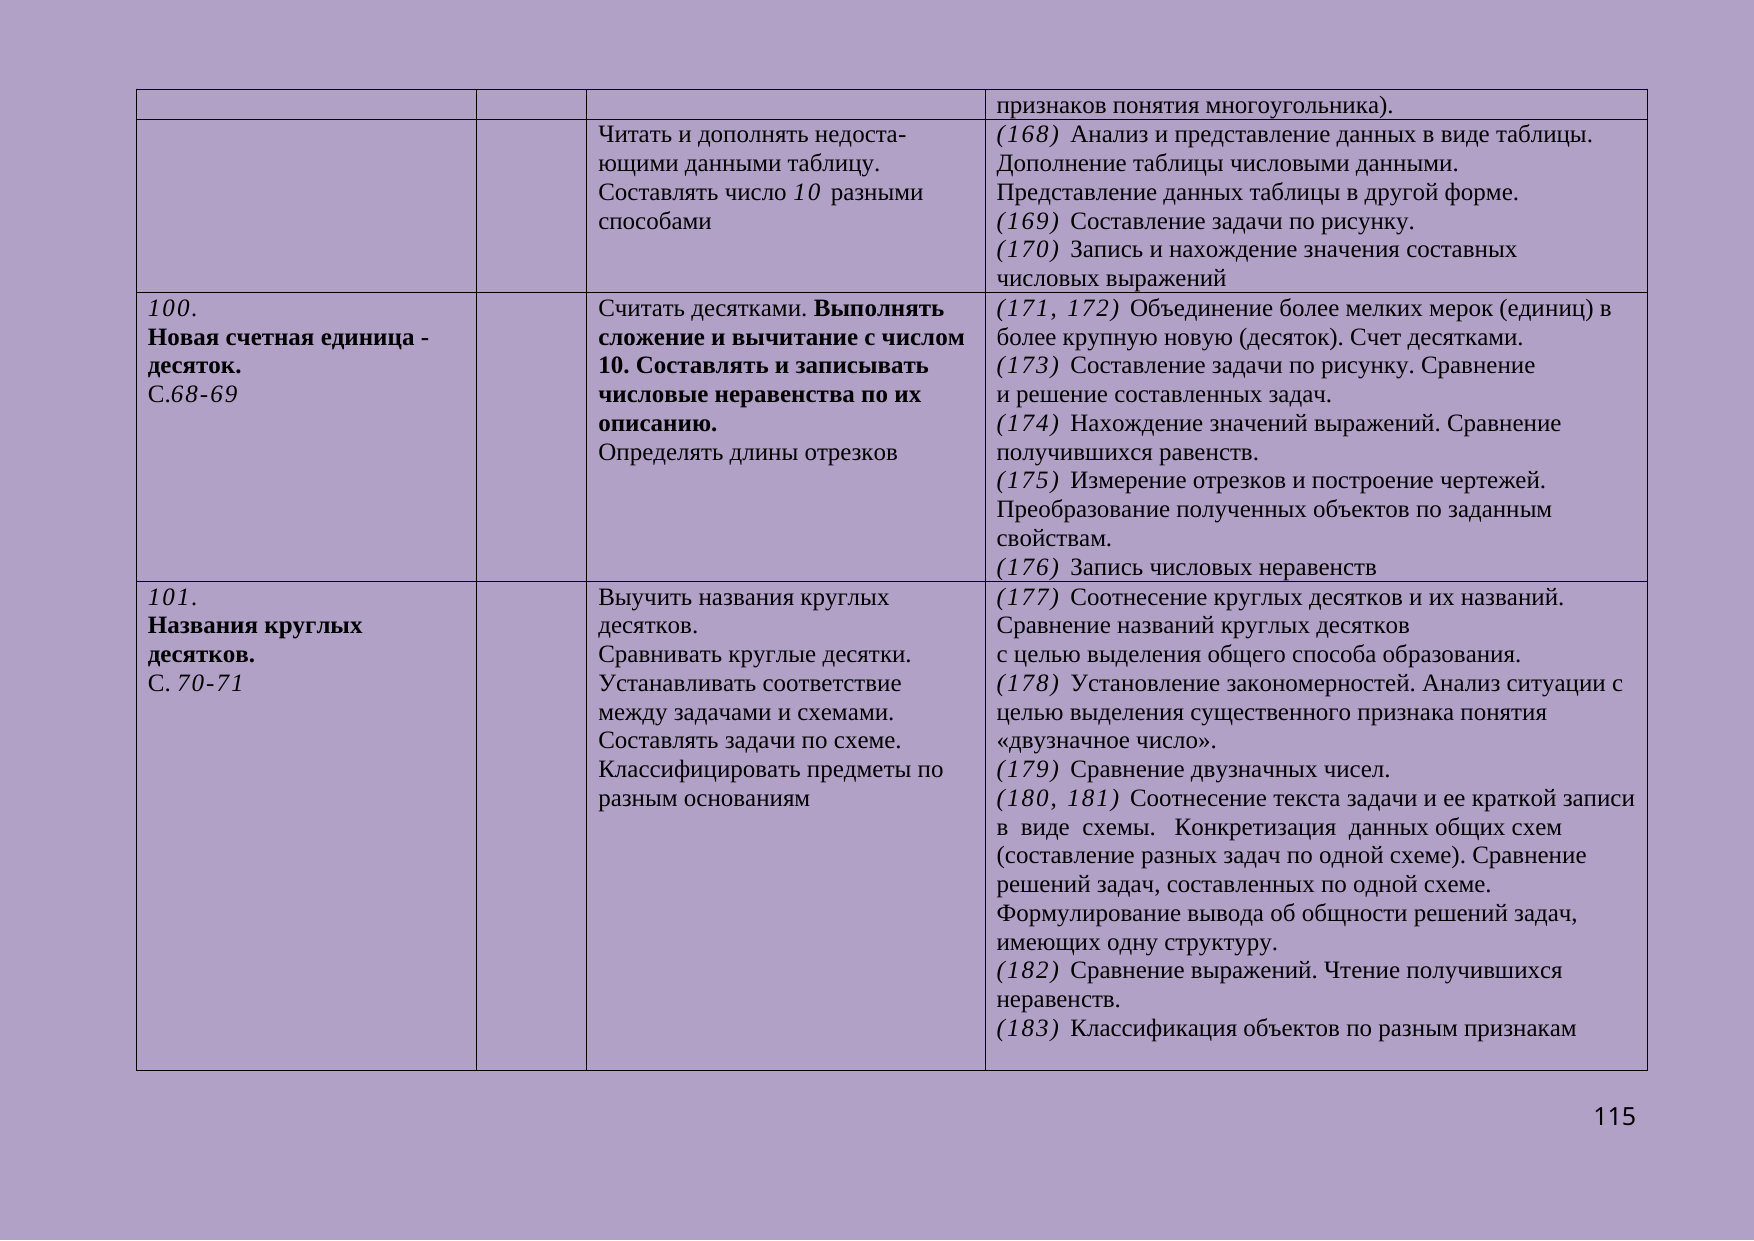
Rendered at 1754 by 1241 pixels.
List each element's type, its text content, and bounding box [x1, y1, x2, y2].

table_cell [477, 582, 586, 1070]
table_cell [137, 120, 476, 292]
table_cell [477, 90, 586, 118]
table_cell Читать и дополнять недостающими данными таблицу. Составлять число 10 разными способами [587, 120, 985, 292]
table_cell (171, 172) Объединение более мелких мерок (единиц) в более крупную новую (десяток). Счет десятками. (173) Составление задачи по рисунку. Сравнение и решение составленных задач. (174) Нахождение значений выражений. Сравнение получившихся равенств. (175) Измерение отрезков и построение чертежей. Преобразование полученных объектов по заданным свойствам. (176) Запись числовых неравенств [986, 293, 1647, 581]
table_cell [986, 90, 1647, 118]
table_cell (177) Соотнесение круглых десятков и их названий. Сравнение названий круглых десятков с целью выделения общего способа образования. (178) Установление закономерностей. Анализ ситуации с целью выделения существенного признака понятия «двузначное число». (179) Сравнение двузначных чисел. (180, 181) Соотнесение текста задачи и ее краткой записи в виде схемы. Конкретизация данных общих схем (составление разных задач по одной схеме). Сравнение решений задач, составленных по одной схеме. Формулирование вывода об общности решений задач, имеющих одну структуру. (182) Сравнение выражений. Чтение получившихся неравенств. (183) Классификация объектов по разным признакам [986, 582, 1647, 1070]
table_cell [137, 90, 476, 118]
table_cell (168) Анализ и представление данных в виде таблицы. Дополнение таблицы числовыми данными. Представление данных таблицы в другой форме. (169) Составление задачи по рисунку. (170) Запись и нахождение значения составных числовых выражений [986, 120, 1647, 292]
table_cell Выучить названия круглых десятков. Сравнивать круглые десятки. Устанавливать соответствие между задачами и схемами. Составлять задачи по схеме. Классифицировать предметы по разным основаниям [587, 582, 985, 1070]
table_cell [477, 293, 586, 581]
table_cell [587, 90, 985, 118]
table_cell [477, 120, 586, 292]
table_cell 101. Названия круглых десятков. С. 70-71 [137, 582, 476, 1070]
table_cell 100. Новая счетная единица - десяток. С.68-69 [137, 293, 476, 581]
table_cell Считать десятками. Выполнять сложение и вычитание с числом 10. Составлять и записывать числовые неравенства по их описанию. Определять длины отрезков [587, 293, 985, 581]
